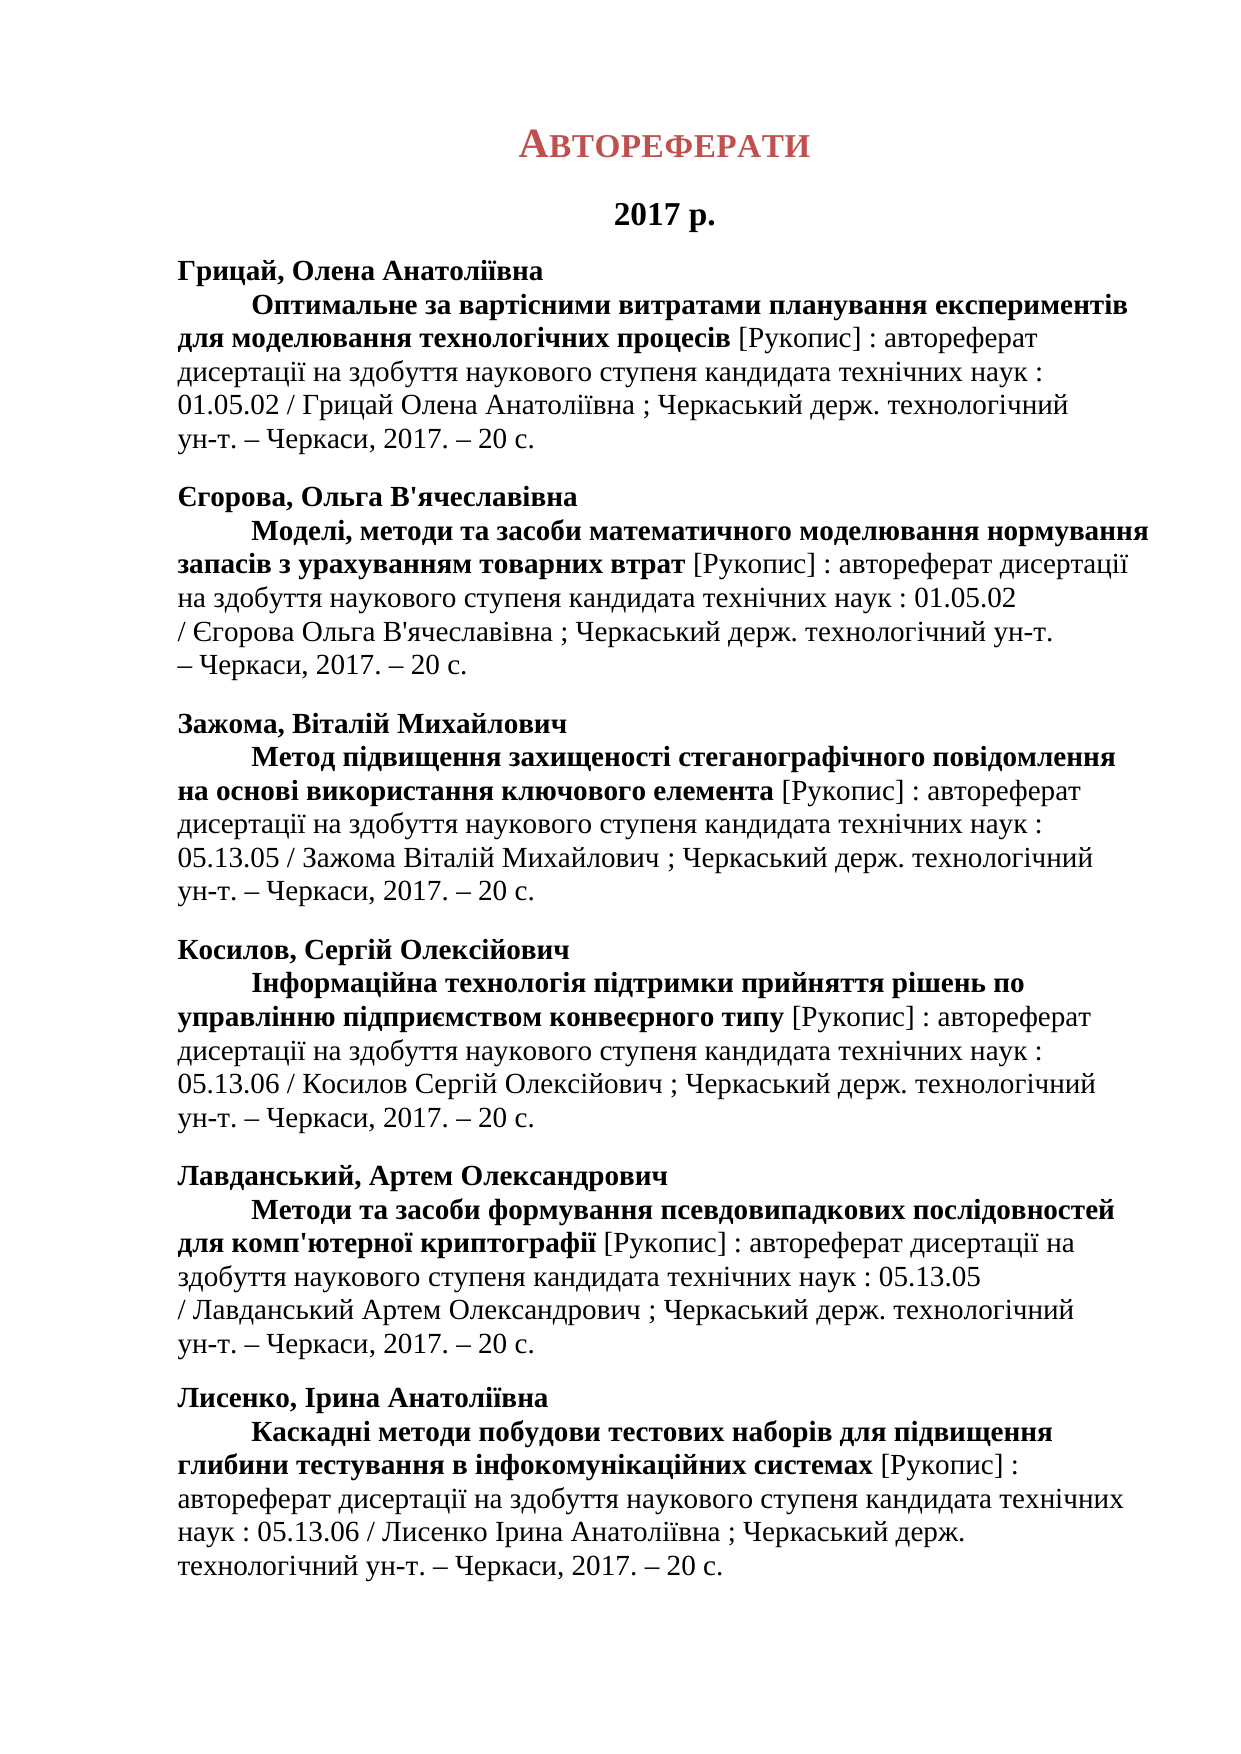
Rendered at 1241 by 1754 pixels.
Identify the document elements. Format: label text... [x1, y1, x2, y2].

text Метод підвищення захищеності стеганографічного повідомлення на основі використання ключового елемента [Рукопис] : автореферат дисертації на здобуття наукового ступеня кандидата технічних наук : 05.13.05 / Зажома Віталій Михайлович ; Черкаський держ. технологічний [177, 739, 1152, 873]
text ун-т. – Черкаси, 2017. – 20 с. [177, 421, 1152, 454]
text Косилов, Сергій Олексійович [177, 932, 1152, 966]
text Каскадні методи побудови тестових наборів для підвищення глибини тестування в інфокомунікаційних системах [Рукопис] : автореферат дисертації на здобуття наукового ступеня кандидата технічних наук : 05.13.06 / Лисенко Ірина Анатоліївна ; Черкаський держ. технологічний ун-т. – Черкаси, 2017. – 20 с. [177, 1414, 1152, 1582]
text ун-т. – Черкаси, 2017. – 20 с. [177, 873, 1152, 907]
text Автореферати [177, 118, 1152, 166]
text Грицай, Олена Анатоліївна [177, 253, 1152, 287]
text Інформаційна технологія підтримки прийняття рішень по управлінню підприємством конвеєрного типу [Рукопис] : автореферат дисертації на здобуття наукового ступеня кандидата технічних наук : 05.13.06 / Косилов Сергій Олексійович ; Черкаський держ. технологічний [177, 966, 1152, 1100]
text Методи та засоби формування псевдовипадкових послідовностей для комп'ютерної криптографії [Рукопис] : автореферат дисертації на здобуття наукового ступеня кандидата технічних наук : 05.13.05 [177, 1192, 1152, 1292]
text Лавданський, Артем Олександрович [177, 1158, 1152, 1192]
text ун-т. – Черкаси, 2017. – 20 с. [177, 1326, 1152, 1359]
text Моделі, методи та засоби математичного моделювання нормування запасів з урахуванням товарних втрат [Рукопис] : автореферат дисертації на здобуття наукового ступеня кандидата технічних наук : 01.05.02 [177, 513, 1152, 614]
text / Лавданський Артем Олександрович ; Черкаський держ. технологічний [177, 1292, 1152, 1326]
text 2017 р. [177, 194, 1152, 232]
text Зажома, Віталій Михайлович [177, 706, 1152, 739]
text ун-т. – Черкаси, 2017. – 20 с. [177, 1100, 1152, 1133]
text Лисенко, Ірина Анатоліївна [177, 1380, 1152, 1414]
text Оптимальне за вартісними витратами планування експериментів для моделювання технологічних процесів [Рукопис] : автореферат дисертації на здобуття наукового ступеня кандидата технічних наук : 01.05.02 / Грицай Олена Анатоліївна ; Черкаський держ. технологічний [177, 287, 1152, 421]
text / Єгорова Ольга В'ячеславівна ; Черкаський держ. технологічний ун-т. – Черкаси, 2017. – 20 с. [177, 614, 1152, 681]
text Єгорова, Ольга В'ячеславівна [177, 479, 1152, 513]
